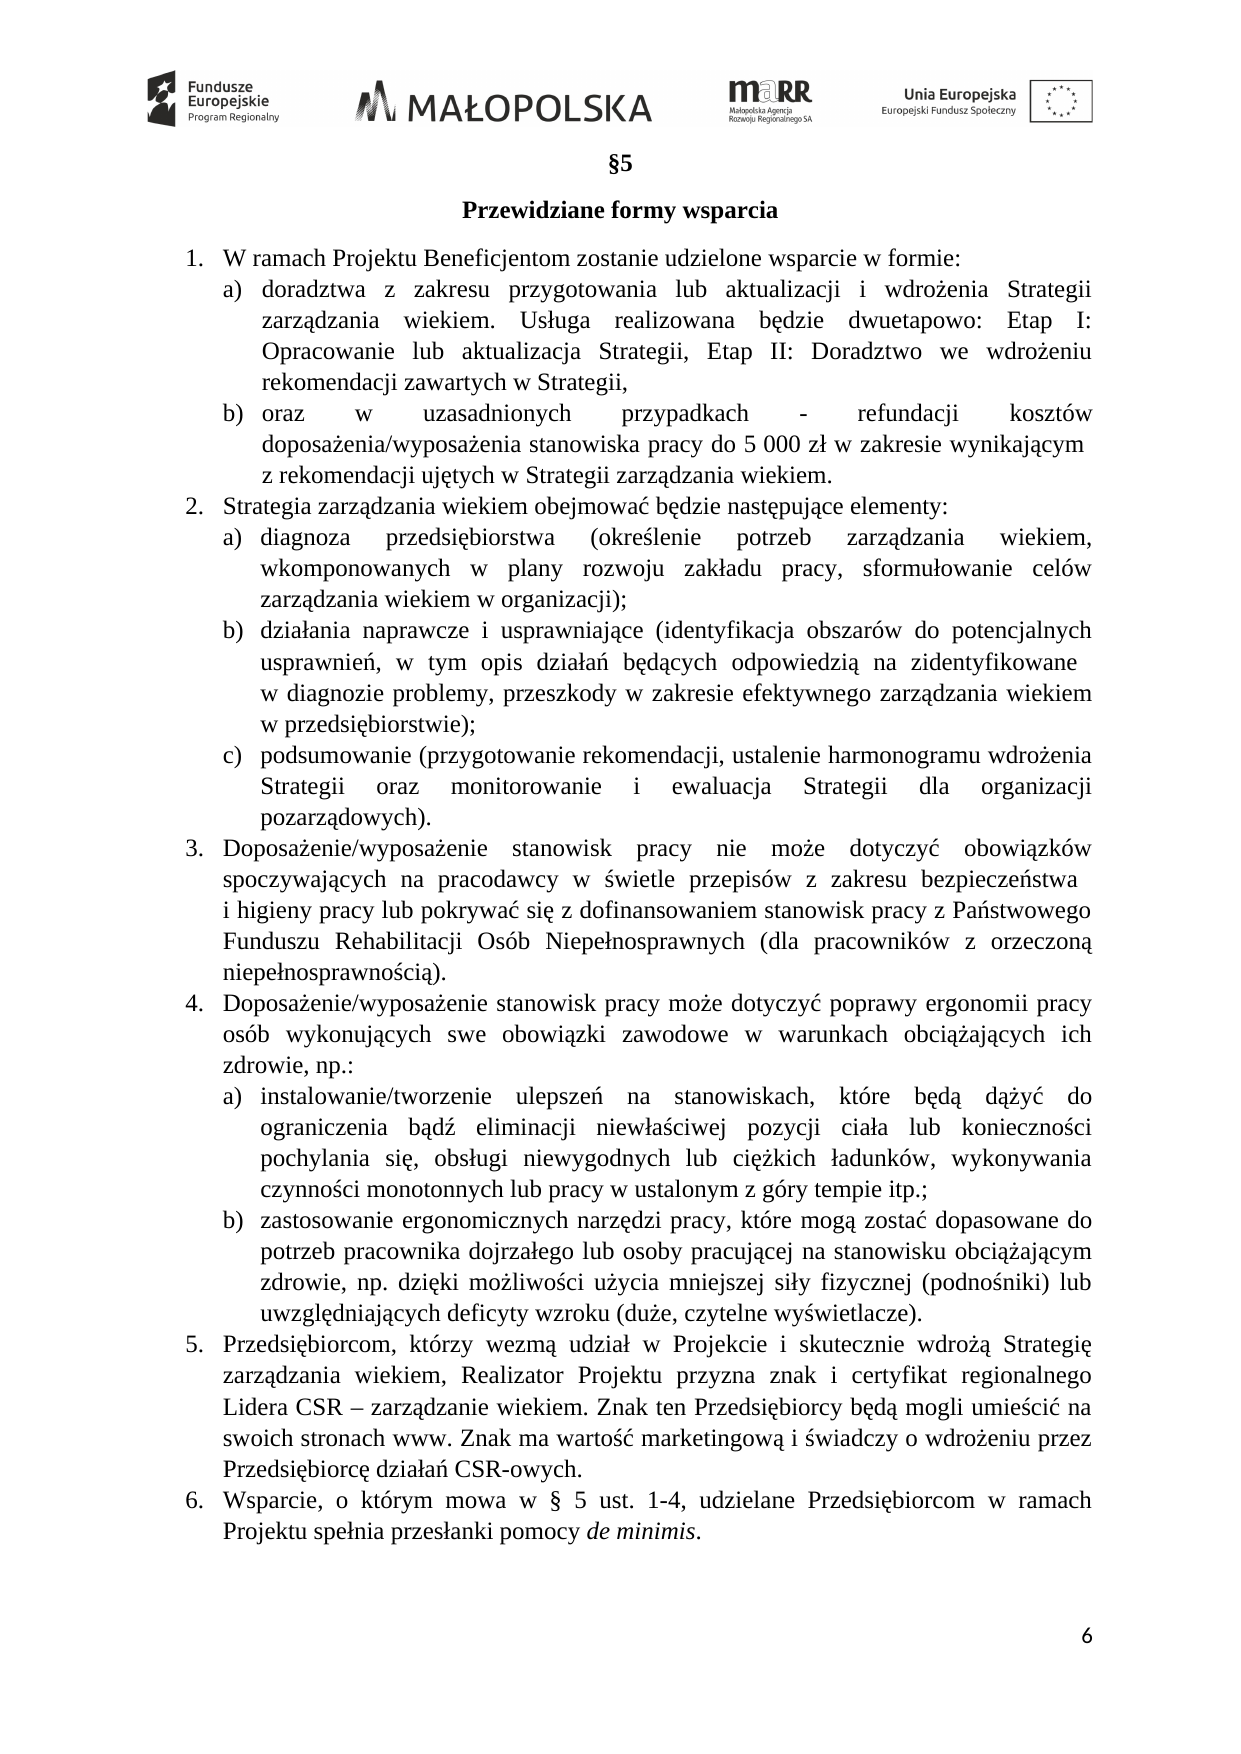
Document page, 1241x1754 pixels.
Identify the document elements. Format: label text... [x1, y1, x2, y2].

picture [147, 70, 1093, 127]
list Doposażenie/wyposażenie stanowisk pracy nie może dotyczyć obowiązków spoczywających na pracodawcy w świetle przepisów z zakresu bezpieczeństwa i higieny pracy lub pokrywać się z dofinansowaniem stanowisk pracy z Państwowego Funduszu Rehabilitacji Osób Niepełnosprawnych (dla pracowników z orzeczoną niepełnosprawnością). [185, 833, 1093, 986]
text Przewidziane formy wsparcia [148, 195, 1093, 224]
list instalowanie/tworzenie ulepszeń na stanowiskach, które będą dążyć do ograniczenia bądź eliminacji niewłaściwej pozycji ciała lub konieczności pochylania się, obsługi niewygodnych lub ciężkich ładunków, wykonywania czynności monotonnych lub pracy w ustalonym z góry tempie itp.; [223, 1081, 1093, 1203]
list diagnoza przedsiębiorstwa (określenie potrzeb zarządzania wiekiem, wkomponowanych w plany rozwoju zakładu pracy, sformułowanie celów zarządzania wiekiem w organizacji); [223, 522, 1093, 613]
list Strategia zarządzania wiekiem obejmować będzie następujące elementy: [185, 491, 1093, 520]
list Przedsiębiorcom, którzy wezmą udział w Projekcie i skutecznie wdrożą Strategię zarządzania wiekiem, Realizator Projektu przyzna znak i certyfikat regionalnego Lidera CSR – zarządzanie wiekiem. Znak ten Przedsiębiorcy będą mogli umieścić na swoich stronach www. Znak ma wartość marketingową i świadczy o wdrożeniu przez Przedsiębiorcę działań CSR-owych. [185, 1329, 1093, 1482]
list Doposażenie/wyposażenie stanowisk pracy może dotyczyć poprawy ergonomii pracy osób wykonujących swe obowiązki zawodowe w warunkach obciążających ich zdrowie, np.: [185, 988, 1093, 1079]
list zastosowanie ergonomicznych narzędzi pracy, które mogą zostać dopasowane do potrzeb pracownika dojrzałego lub osoby pracującej na stanowisku obciążającym zdrowie, np. dzięki możliwości użycia mniejszej siły fizycznej (podnośniki) lub uwzględniających deficyty wzroku (duże, czytelne wyświetlacze). [223, 1205, 1093, 1327]
list W ramach Projektu Beneficjentom zostanie udzielone wsparcie w formie: [185, 243, 1093, 272]
list działania naprawcze i usprawniające (identyfikacja obszarów do potencjalnych usprawnień, w tym opis działań będących odpowiedzią na zidentyfikowane w diagnozie problemy, przeszkody w zakresie efektywnego zarządzania wiekiem w przedsiębiorstwie); [223, 616, 1093, 737]
list doradztwa z zakresu przygotowania lub aktualizacji i wdrożenia Strategii zarządzania wiekiem. Usługa realizowana będzie dwuetapowo: Etap I: Opracowanie lub aktualizacja Strategii, Etap II: Doradztwo we wdrożeniu rekomendacji zawartych w Strategii, [223, 274, 1093, 396]
list podsumowanie (przygotowanie rekomendacji, ustalenie harmonogramu wdrożenia Strategii oraz monitorowanie i ewaluacja Strategii dla organizacji pozarządowych). [223, 740, 1093, 831]
list Wsparcie, o którym mowa w § 5 ust. 1-4, udzielane Przedsiębiorcom w ramach Projektu spełnia przesłanki pomocy de minimis. [185, 1485, 1093, 1544]
text §5 [148, 148, 1093, 176]
list oraz w uzasadnionych przypadkach - refundacji kosztów doposażenia/wyposażenia stanowiska pracy do 5 000 zł w zakresie wynikającym z rekomendacji ujętych w Strategii zarządzania wiekiem. [223, 398, 1093, 489]
